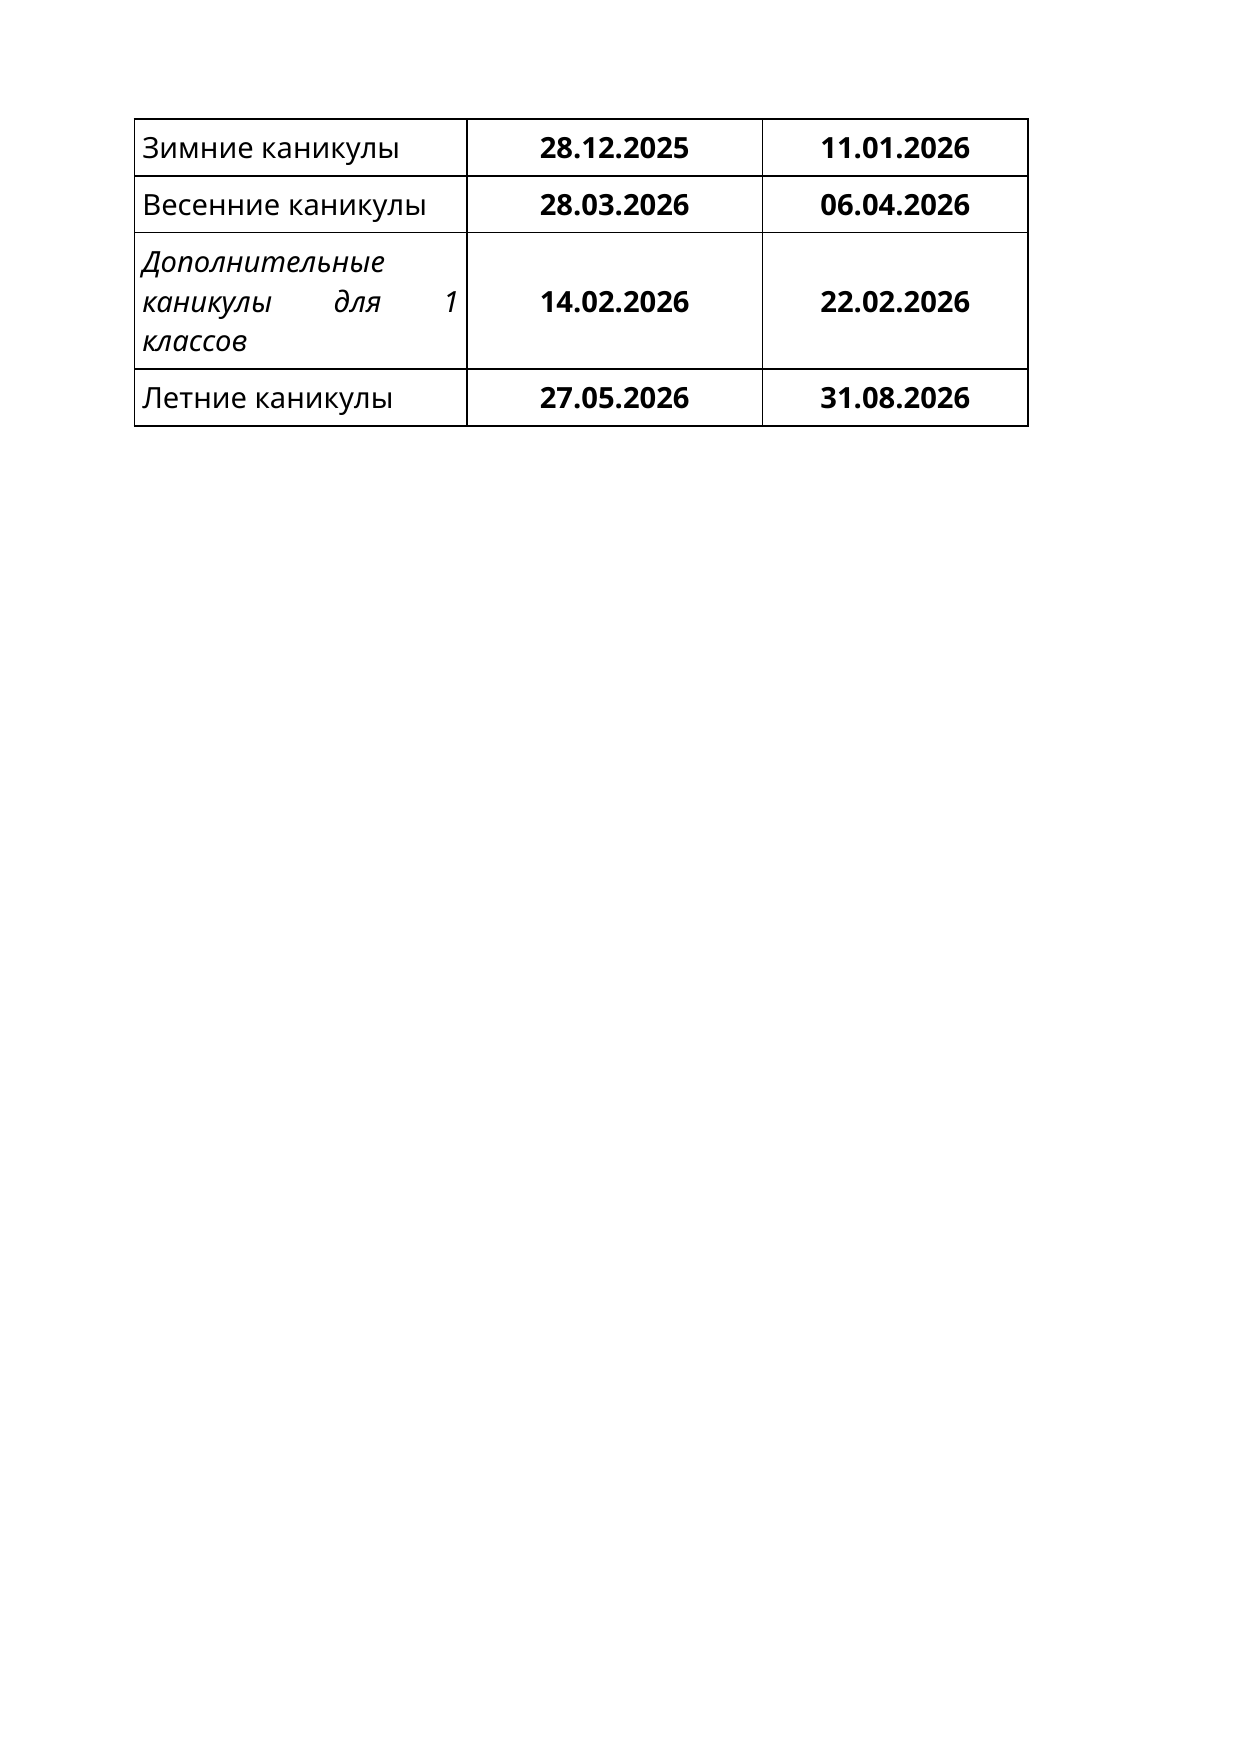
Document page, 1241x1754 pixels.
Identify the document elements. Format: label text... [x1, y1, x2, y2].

table_cell 31.08.2026 [763, 370, 1027, 425]
table_cell 27.05.2026 [468, 370, 762, 425]
table_cell 06.04.2026 [763, 177, 1027, 232]
table_cell 28.12.2025 [468, 120, 762, 175]
table_cell 22.02.2026 [763, 233, 1027, 368]
table_cell Весенние каникулы [135, 177, 466, 232]
table_cell 28.03.2026 [468, 177, 762, 232]
table_cell 14.02.2026 [468, 233, 762, 368]
table_cell Летние каникулы [135, 370, 466, 425]
table_cell 11.01.2026 [763, 120, 1027, 175]
table_cell Дополнительные каникулы для 1 классов [135, 233, 466, 368]
table_cell Зимние каникулы [135, 120, 466, 175]
